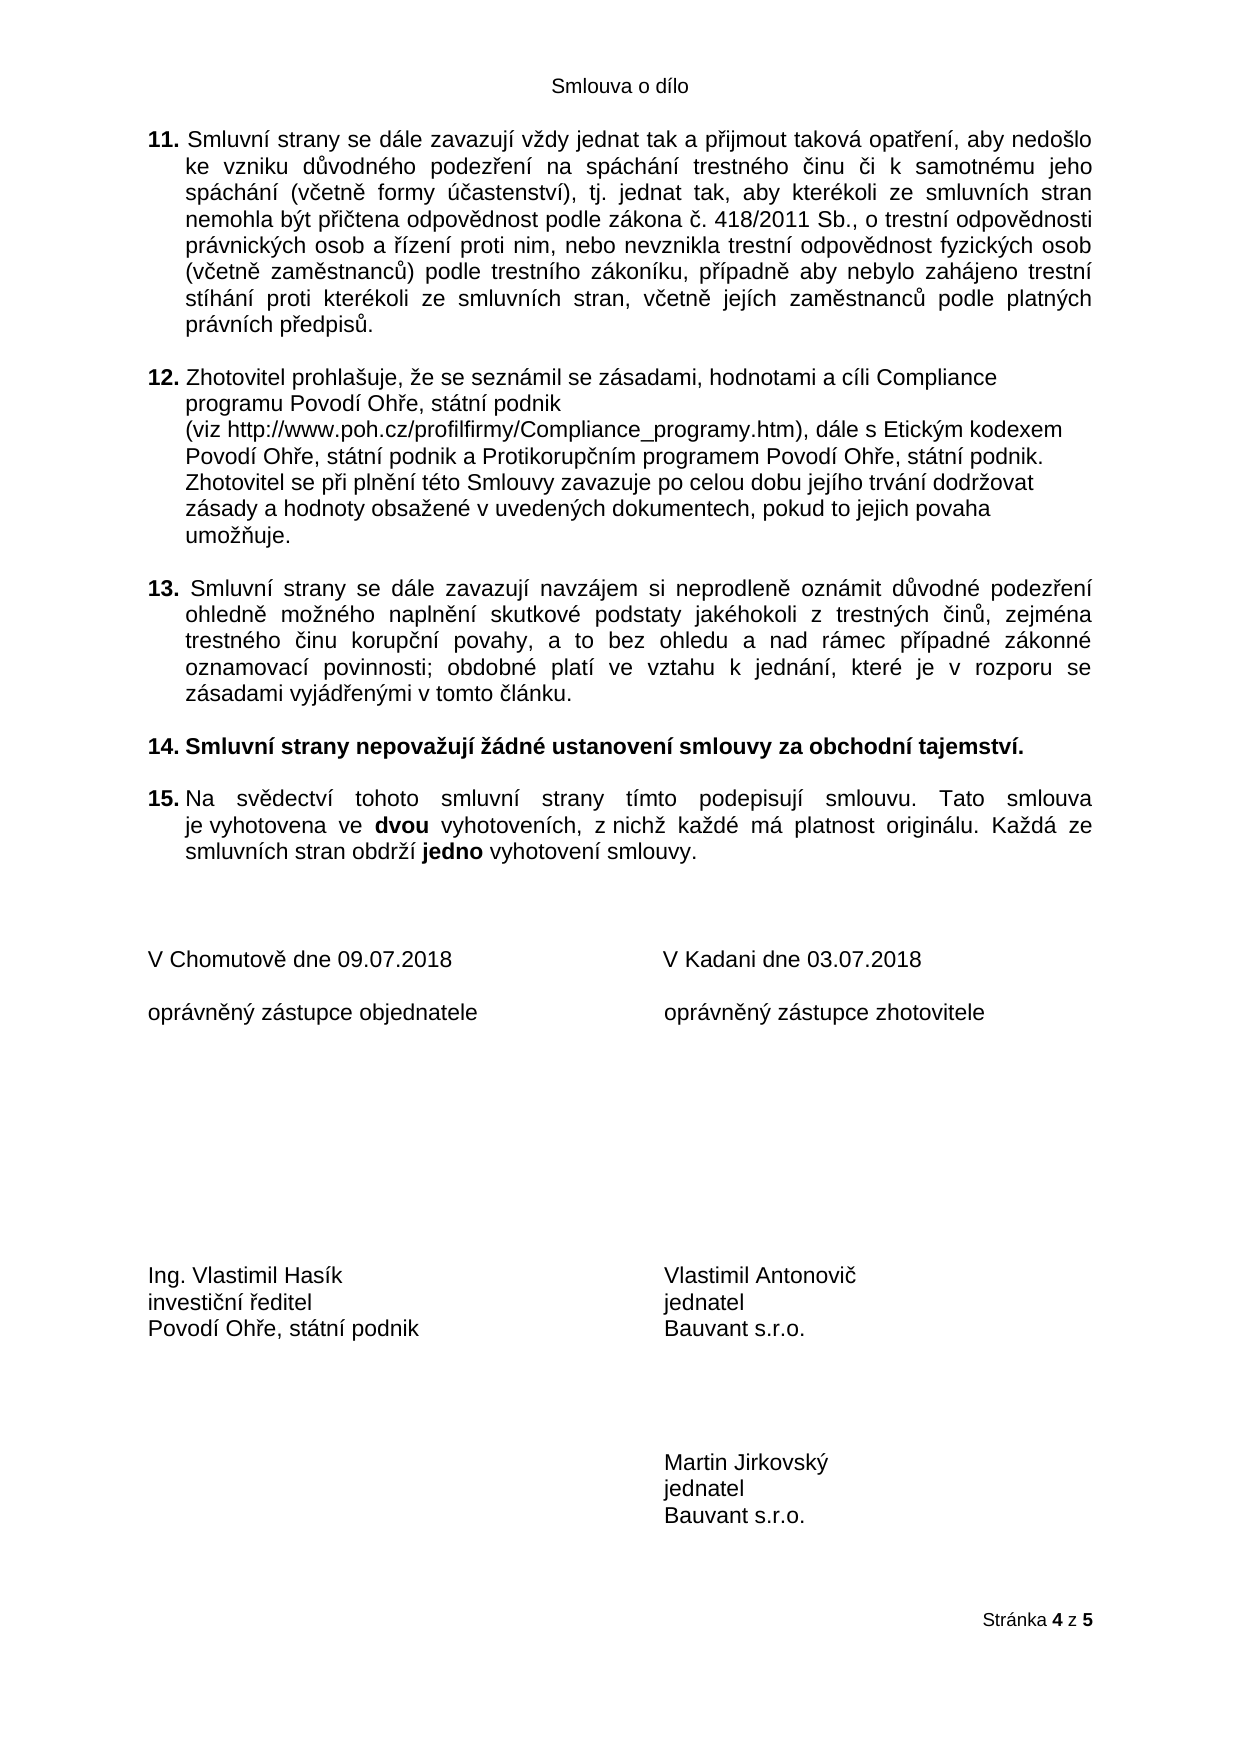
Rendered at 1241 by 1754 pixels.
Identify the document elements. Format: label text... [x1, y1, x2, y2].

text oprávněný zástupce objednatele oprávněný zástupce zhotovitele [148, 998, 1093, 1025]
text Ing. Vlastimil Hasík Vlastimil Antonovič [148, 1262, 1093, 1288]
text 12. Zhotovitel prohlašuje, že se seznámil se zásadami, hodnotami a cíli Compliance programu Povodí Ohře, státní podnik [148, 364, 1093, 416]
text investiční ředitel jednatel [148, 1288, 1093, 1315]
text Bauvant s.r.o. [590, 1502, 1093, 1528]
text 11. Smluvní strany se dále zavazují vždy jednat tak a přijmout taková opatření, aby nedošlo ke vzniku důvodného podezření na spáchání trestného činu či k samotnému jeho spáchání (včetně formy účastenství), tj. jednat tak, aby kterékoli ze smluvních stran nemohla být přičtena odpovědnost podle zákona č. 418/2011 Sb., o trestní odpovědnosti právnických osob a řízení proti nim, nebo nevznikla trestní odpovědnost fyzických osob (včetně zaměstnanců) podle trestního zákoníku, případně aby nebylo zahájeno trestní stíhání proti kterékoli ze smluvních stran, včetně jejích zaměstnanců podle platných právních předpisů. [148, 126, 1093, 337]
text V Chomutově dne 09.07.2018 V Kadani dne 03.07.2018 [148, 946, 1093, 972]
text jednatel [590, 1475, 1093, 1502]
text 14. Smluvní strany nepovažují žádné ustanovení smlouvy za obchodní tajemství. [148, 733, 1093, 759]
text Povodí Ohře, státní podnik Bauvant s.r.o. [148, 1315, 1093, 1341]
text 13. Smluvní strany se dále zavazují navzájem si neprodleně oznámit důvodné podezření ohledně možného naplnění skutkové podstaty jakéhokoli z trestných činů, zejména trestného činu korupční povahy, a to bez ohledu a nad rámec případné zákonné oznamovací povinnosti; obdobné platí ve vztahu k jednání, které je v rozporu se zásadami vyjádřenými v tomto článku. [148, 574, 1093, 706]
text (viz http://www.poh.cz/profilfirmy/Compliance_programy.htm), dále s Etickým kodexem Povodí Ohře, státní podnik a Protikorupčním programem Povodí Ohře, státní podnik. Zhotovitel se při plnění této Smlouvy zavazuje po celou dobu jejího trvání dodržovat zásady a hodnoty obsažené v uvedených dokumentech, pokud to jejich povaha umožňuje. [148, 416, 1093, 548]
text 15. Na svědectví tohoto smluvní strany tímto podepisují smlouvu. Tato smlouva je vyhotovena ve dvou vyhotoveních, z nichž každé má platnost originálu. Každá ze smluvních stran obdrží jedno vyhotovení smlouvy. [148, 785, 1093, 864]
text Martin Jirkovský [590, 1449, 1093, 1475]
